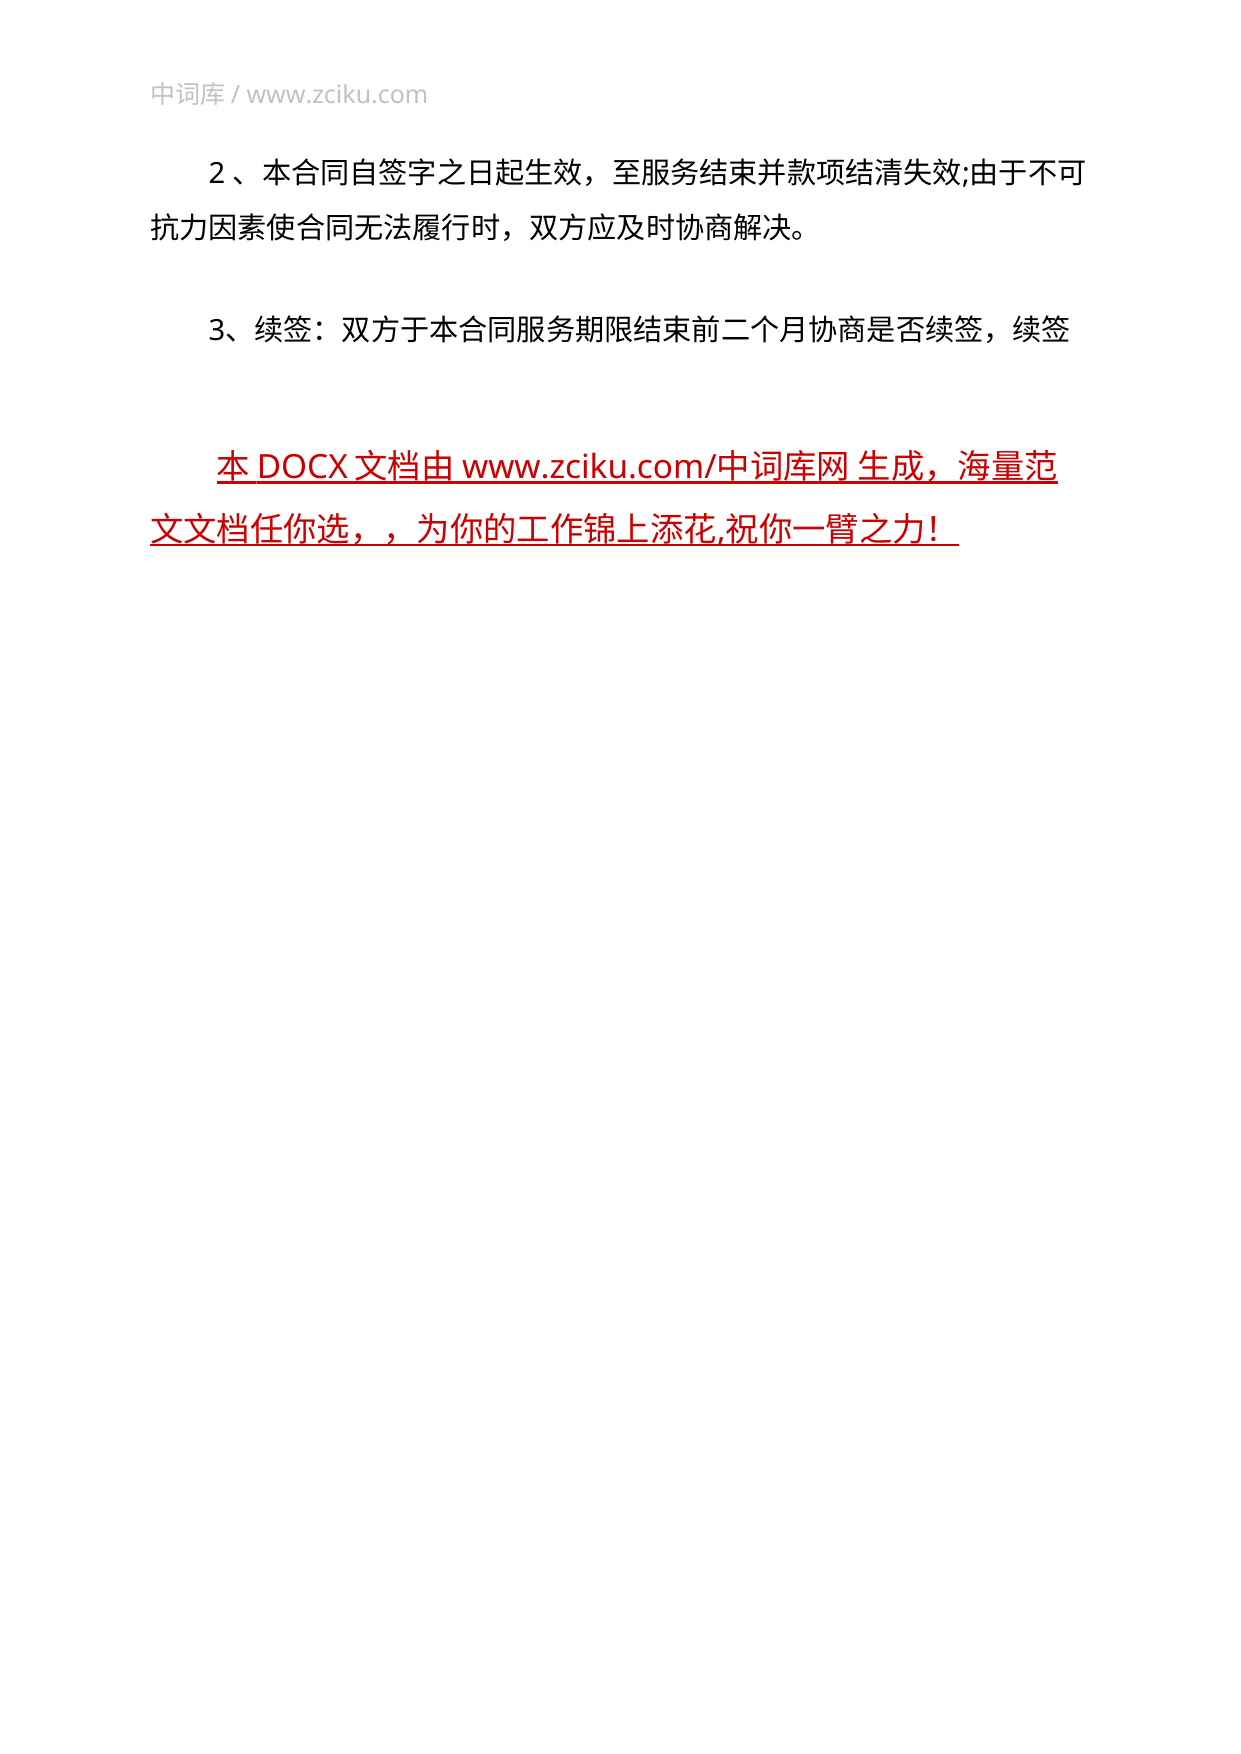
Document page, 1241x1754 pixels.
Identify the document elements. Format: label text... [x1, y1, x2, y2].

text 2 、本合同自签字之日起生效，至服务结束并款项结清失效;由于不可抗力因素使合同无法履行时，双方应及时协商解决。 [150, 150, 1090, 247]
text 本DOCX文档由 www.zciku.com/中词库网 生成，海量范文文档任你选，，为你的工作锦上添花,祝你一臂之力！ [150, 440, 1090, 551]
text 3、续签：双方于本合同服务期限结束前二个月协商是否续签，续签 [150, 307, 1090, 349]
